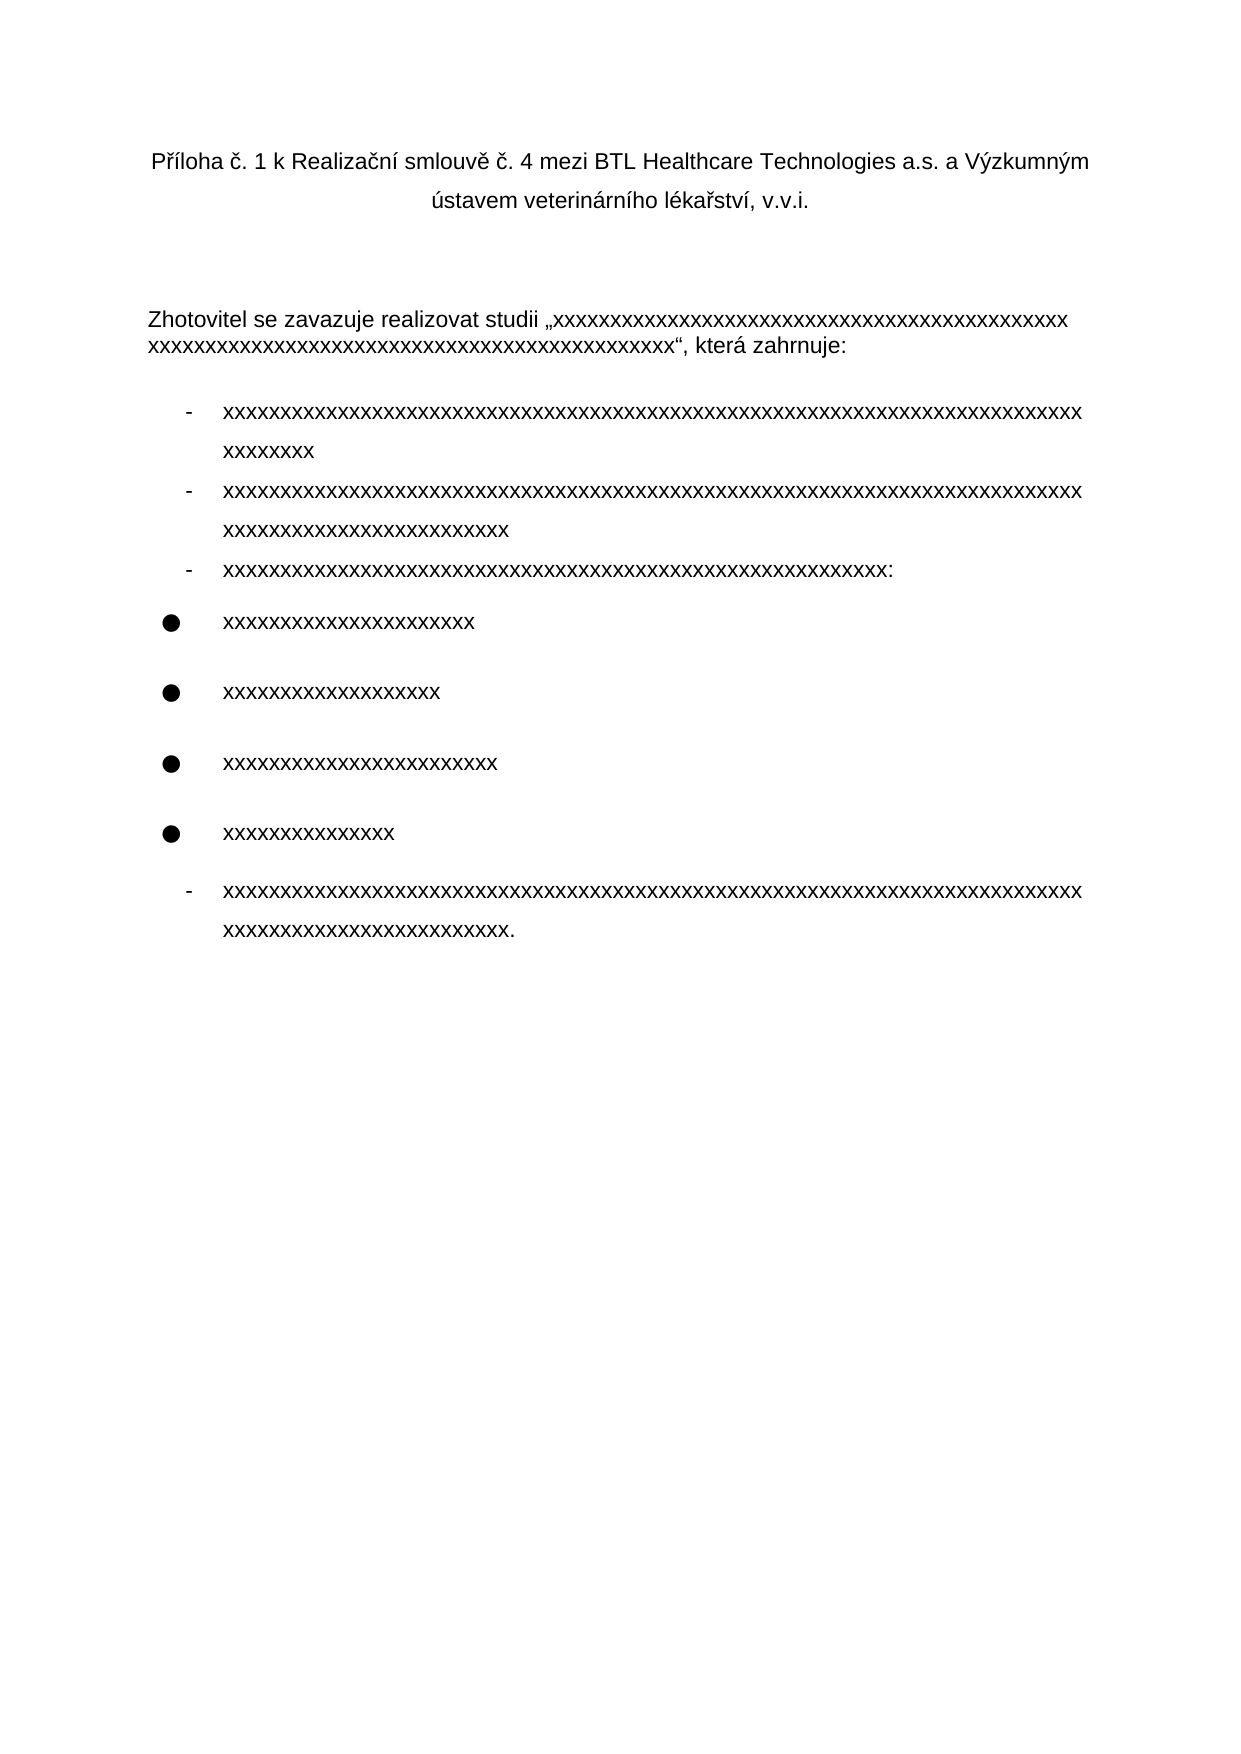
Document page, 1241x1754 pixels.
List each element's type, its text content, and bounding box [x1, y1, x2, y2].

list xxxxxxxxxxxxxxxxxxxxxxxxxxxxxxxxxxxxxxxxxxxxxxxxxxxxxxxxxxxxxxxxxxxxxxxxxxxxxxxxxxxxxxxxxxxxxxxxxxxx. [185, 877, 1093, 943]
text xxxxxxxxxxxxxxxxxxxxxxxxxxxxxxxxxxxxxxxxxxxxxx“, která zahrnuje: [148, 332, 1093, 358]
list xxxxxxxxxxxxxxxxxxxxxxxxxxxxxxxxxxxxxxxxxxxxxxxxxxxxxxxxxxxxxxxxxxxxxxxxxxxxxxxxxxx [185, 398, 1093, 463]
text Příloha č. 1 k Realizační smlouvě č. 4 mezi BTL Healthcare Technologies a.s. a Výzkumným ústavem veterinárního lékařství, v.v.i. [148, 148, 1093, 213]
list xxxxxxxxxxxxxxxxxxx [148, 666, 1093, 712]
text Zhotovitel se zavazuje realizovat studii „xxxxxxxxxxxxxxxxxxxxxxxxxxxxxxxxxxxxxxxxxxxxx [148, 306, 1093, 332]
list xxxxxxxxxxxxxxxxxxxxxx [148, 595, 1093, 642]
list xxxxxxxxxxxxxxxxxxxxxxxx [148, 736, 1093, 783]
list xxxxxxxxxxxxxxxxxxxxxxxxxxxxxxxxxxxxxxxxxxxxxxxxxxxxxxxxxx: [185, 556, 1093, 582]
list xxxxxxxxxxxxxxx [148, 806, 1093, 853]
list xxxxxxxxxxxxxxxxxxxxxxxxxxxxxxxxxxxxxxxxxxxxxxxxxxxxxxxxxxxxxxxxxxxxxxxxxxxxxxxxxxxxxxxxxxxxxxxxxxxx [185, 477, 1093, 542]
